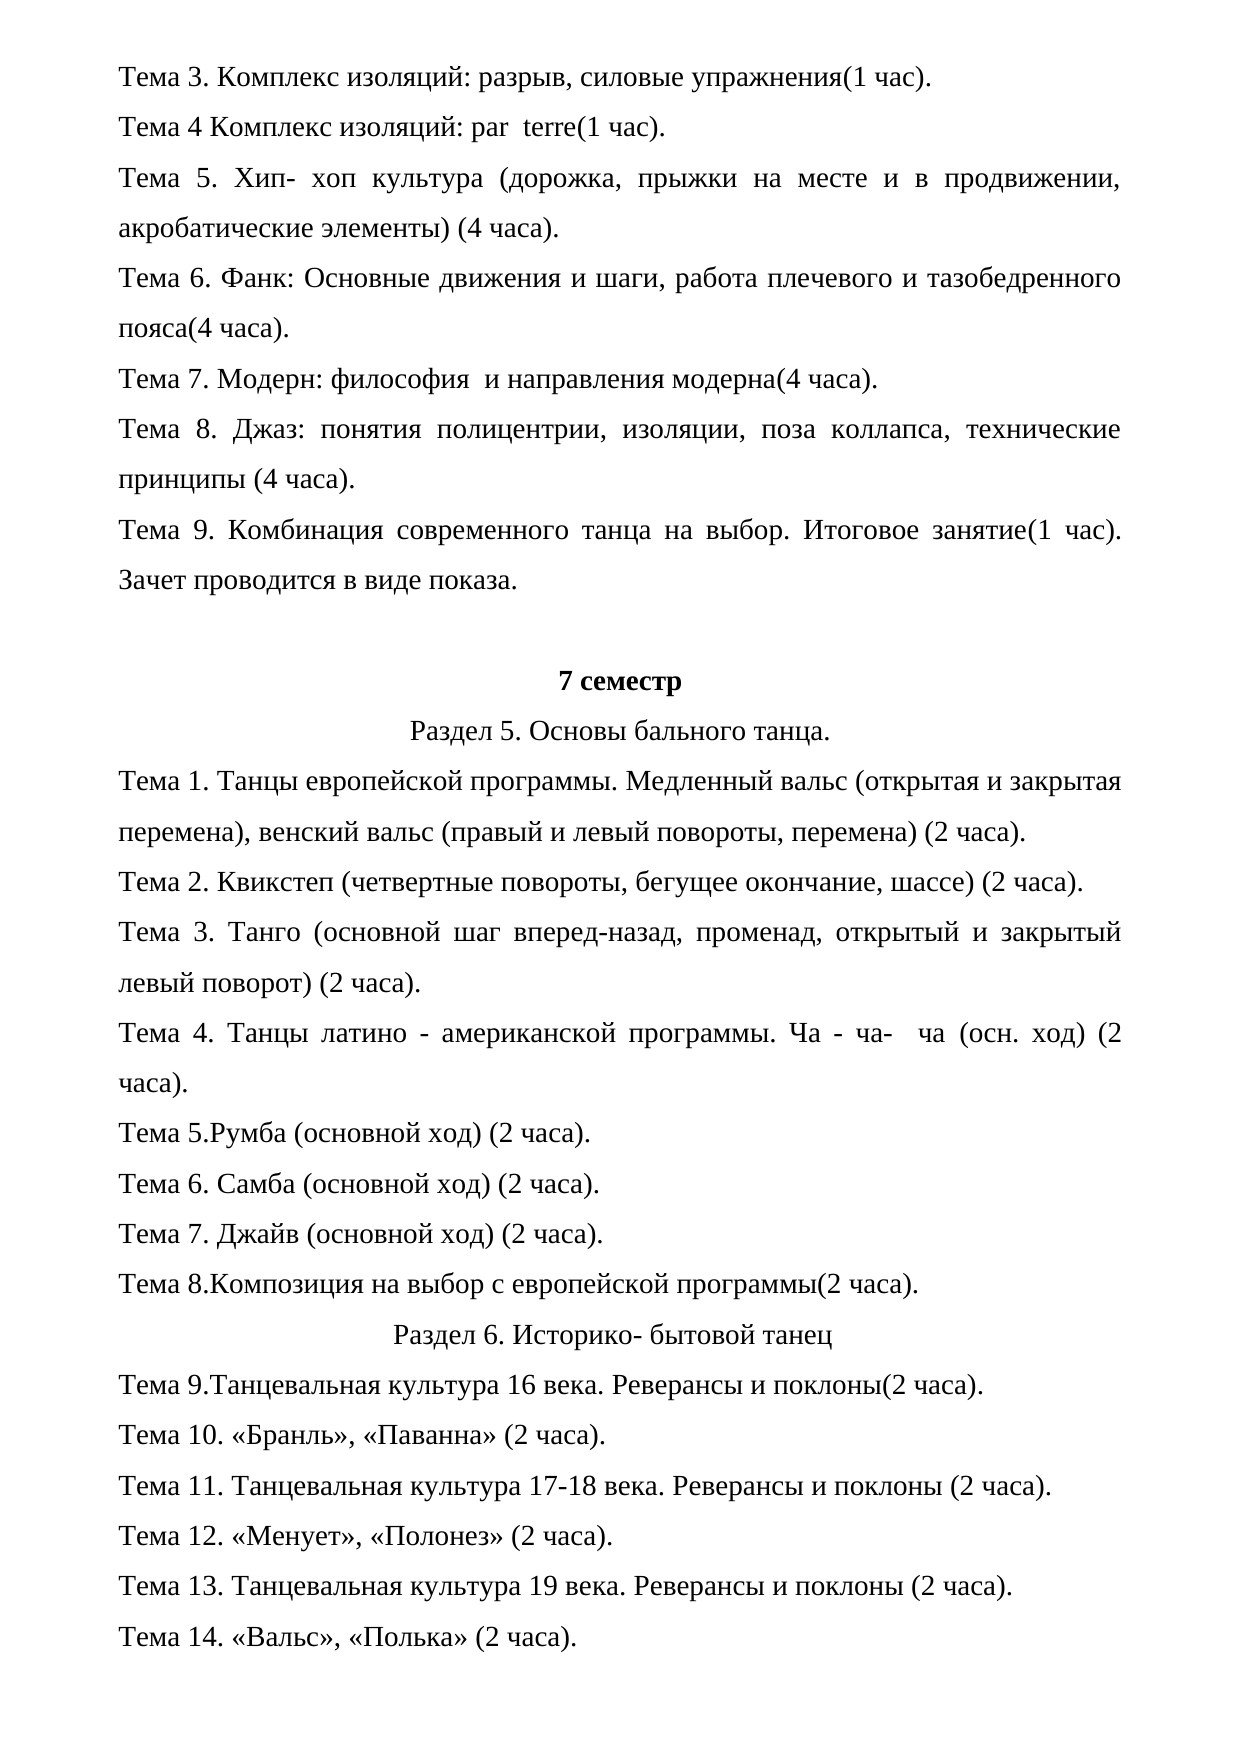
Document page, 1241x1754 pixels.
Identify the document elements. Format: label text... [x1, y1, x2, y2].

text Тема 6. Фанк: Основные движения и шаги, работа плечевого и тазобедренного пояса(4 часа). [118, 260, 1122, 344]
text Тема 4 Комплекс изоляций: par terre(1 час). [118, 109, 1122, 143]
text Тема 7. Модерн: философия и направления модерна(4 часа). [118, 361, 1122, 394]
text Тема 11. Танцевальная культура 17-18 века. Реверансы и поклоны (2 часа). [118, 1468, 1122, 1501]
text Тема 12. «Менует», «Полонез» (2 часа). [118, 1518, 1122, 1552]
text Тема 6. Самба (основной ход) (2 часа). [118, 1166, 1122, 1199]
text Тема 4. Танцы латино - американской программы. Ча - ча- ча (осн. ход) (2 часа). [118, 1015, 1122, 1099]
text Тема 10. «Бранль», «Паванна» (2 часа). [118, 1417, 1122, 1451]
text Тема 5.Румба (основной ход) (2 часа). [118, 1116, 1122, 1149]
text Тема 7. Джайв (основной ход) (2 часа). [118, 1216, 1122, 1250]
text Раздел 6. Историко- бытовой танец [103, 1317, 1122, 1350]
text 7 семестр [118, 663, 1122, 696]
text Тема 1. Танцы европейской программы. Медленный вальс (открытая и закрытая перемена), венский вальс (правый и левый повороты, перемена) (2 часа). [118, 763, 1122, 847]
text Тема 9.Танцевальная культура 16 века. Реверансы и поклоны(2 часа). [118, 1367, 1122, 1401]
text Раздел 5. Основы бального танца. [118, 713, 1122, 747]
text Тема 13. Танцевальная культура 19 века. Реверансы и поклоны (2 часа). [118, 1568, 1122, 1602]
text Тема 2. Квикстеп (четвертные повороты, бегущее окончание, шассе) (2 часа). [118, 864, 1122, 898]
text Тема 3. Комплекс изоляций: разрыв, силовые упражнения(1 час). [118, 59, 1122, 93]
text Тема 3. Танго (основной шаг вперед-назад, променад, открытый и закрытый левый поворот) (2 часа). [118, 914, 1122, 998]
text Тема 5. Хип- хоп культура (дорожка, прыжки на месте и в продвижении, акробатические элементы) (4 часа). [118, 160, 1122, 243]
text Тема 9. Комбинация современного танца на выбор. Итоговое занятие(1 час). Зачет проводится в виде показа. [118, 512, 1122, 596]
text Тема 8.Композиция на выбор с европейской программы(2 часа). [118, 1267, 1122, 1300]
text Тема 8. Джаз: понятия полицентрии, изоляции, поза коллапса, технические принципы (4 часа). [118, 411, 1122, 495]
text Тема 14. «Вальс», «Полька» (2 часа). [118, 1619, 1122, 1652]
